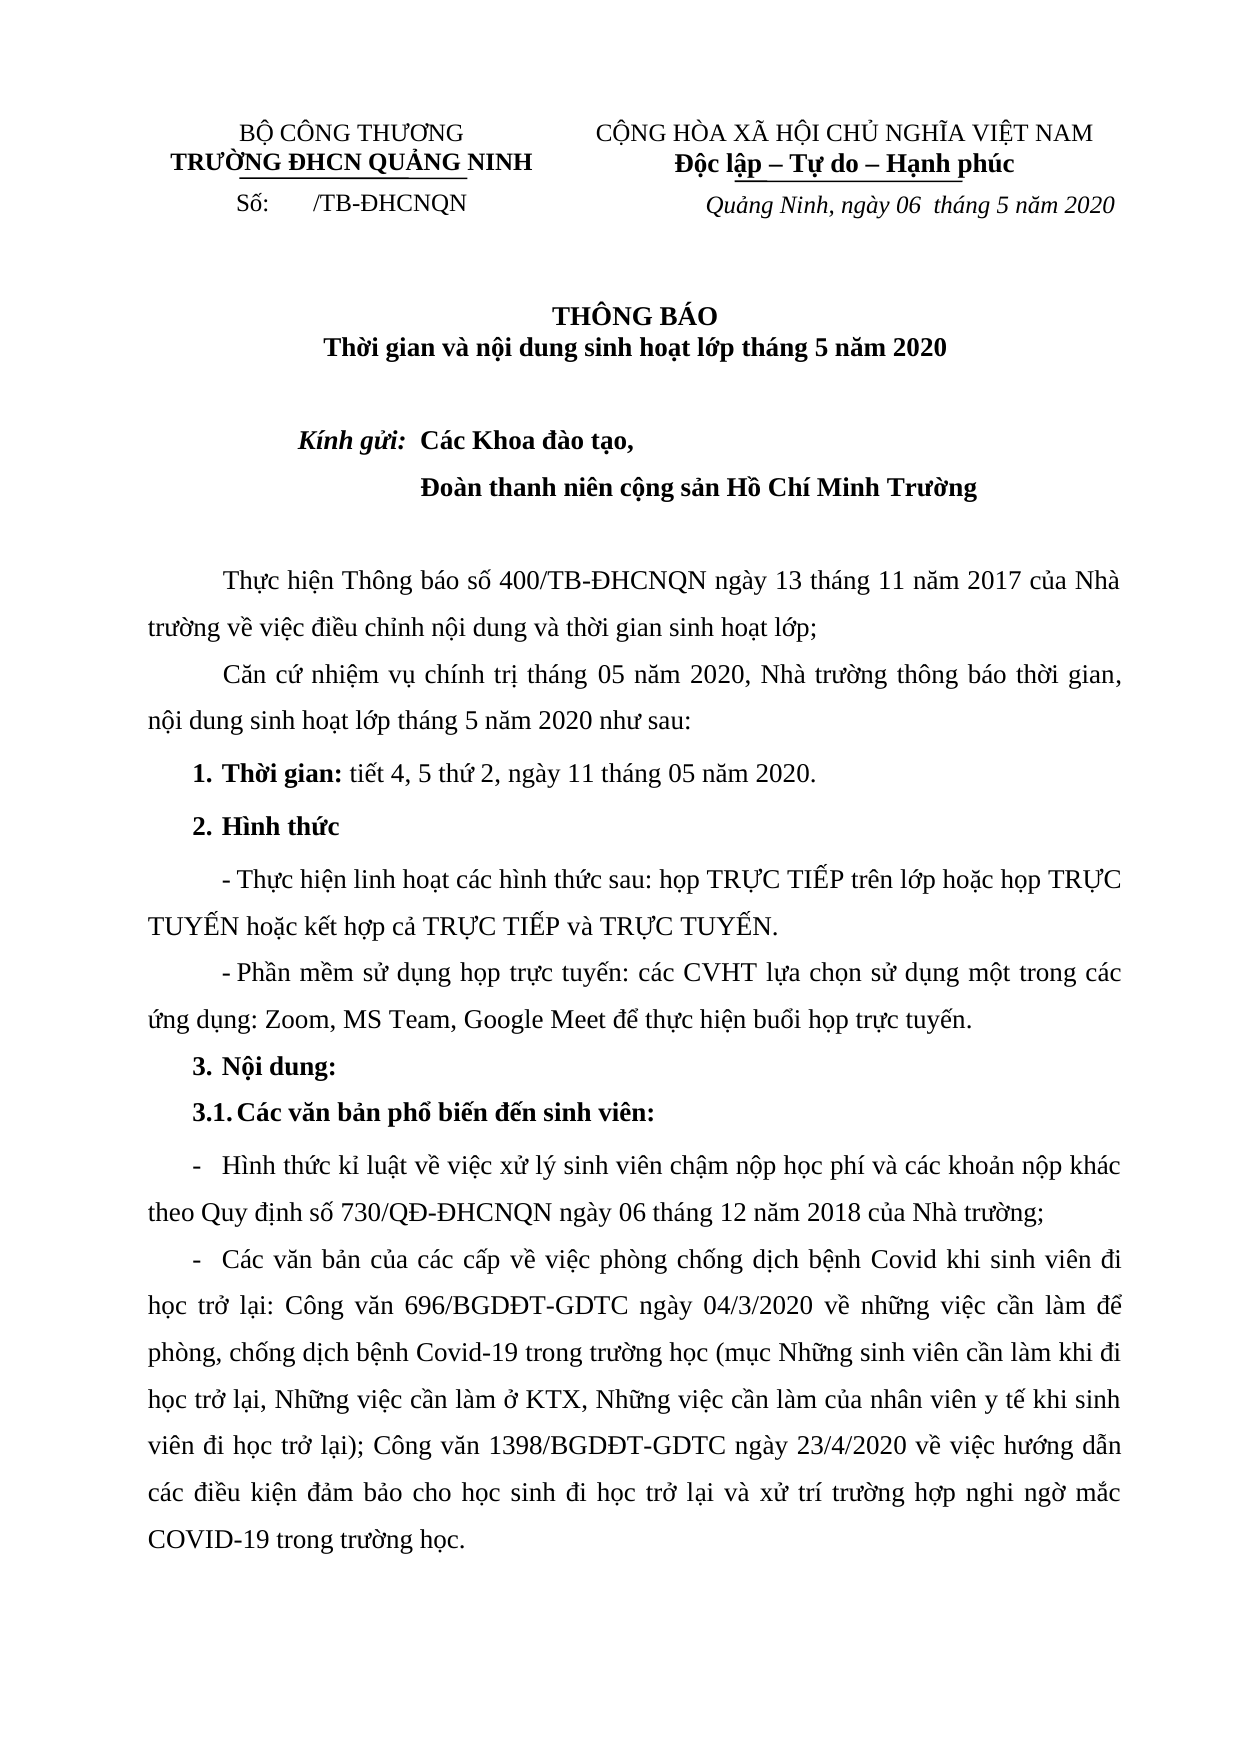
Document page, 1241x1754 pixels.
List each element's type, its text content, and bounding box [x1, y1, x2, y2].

table_header CỘNG HÒA XÃ HỘI CHỦ NGHĨA VIỆT NAM Độc lập – Tự do – Hạnh phúc Quảng Ninh, ngày 06 tháng 5 năm 2020 [561, 118, 1128, 219]
text Căn cứ nhiệm vụ chính trị tháng 05 năm 2020, Nhà trường thông báo thời gian, nội dung sinh hoạt lớp tháng 5 năm 2020 như sau: [148, 658, 1122, 736]
list Hình thức [192, 810, 1122, 841]
list Các văn bản phổ biến đến sinh viên: [192, 1097, 1122, 1128]
list Phần mềm sử dụng họp trực tuyến: các CVHT lựa chọn sử dụng một trong các ứng dụng: Zoom, MS Team, Google Meet để thực hiện buổi họp trực tuyến. [148, 957, 1122, 1034]
list Thực hiện linh hoạt các hình thức sau: họp TRỰC TIẾP trên lớp hoặc họp TRỰC TUYẾN hoặc kết hợp cả TRỰC TIẾP và TRỰC TUYẾN. [148, 863, 1122, 941]
list Nội dung: [192, 1050, 1122, 1081]
table_header BỘ CÔNG THƯƠNG TRƯỜNG ĐHCN QUẢNG NINH Số: /TB-ĐHCNQN [142, 118, 561, 219]
text Đoàn thanh niên cộng sản Hồ Chí Minh Trường [148, 471, 1122, 502]
text Kính gửi: Các Khoa đào tạo, [148, 424, 1122, 456]
text THÔNG BÁO [148, 300, 1122, 331]
list Hình thức kỉ luật về việc xử lý sinh viên chậm nộp học phí và các khoản nộp khác theo Quy định số 730/QĐ-ĐHCNQN ngày 06 tháng 12 năm 2018 của Nhà trường; [148, 1149, 1122, 1227]
text Thời gian và nội dung sinh hoạt lớp tháng 5 năm 2020 [148, 331, 1122, 362]
list Thời gian: tiết 4, 5 thứ 2, ngày 11 tháng 05 năm 2020. [192, 757, 1122, 788]
list Các văn bản của các cấp về việc phòng chống dịch bệnh Covid khi sinh viên đi học trở lại: Công văn 696/BGDĐT-GDTC ngày 04/3/2020 về những việc cần làm để phòng, chống dịch bệnh Covid-19 trong trường học (mục Những sinh viên cần làm khi đi học trở lại, Những việc cần làm ở KTX, Những việc cần làm của nhân viên y tế khi sinh viên đi học trở lại); Công văn 1398/BGDĐT-GDTC ngày 23/4/2020 về việc hướng dẫn các điều kiện đảm bảo cho học sinh đi học trở lại và xử trí trường hợp nghi ngờ mắc COVID-19 trong trường học. [148, 1243, 1122, 1554]
text Thực hiện Thông báo số 400/TB-ĐHCNQN ngày 13 tháng 11 năm 2017 của Nhà trường về việc điều chỉnh nội dung và thời gian sinh hoạt lớp; [148, 564, 1122, 642]
